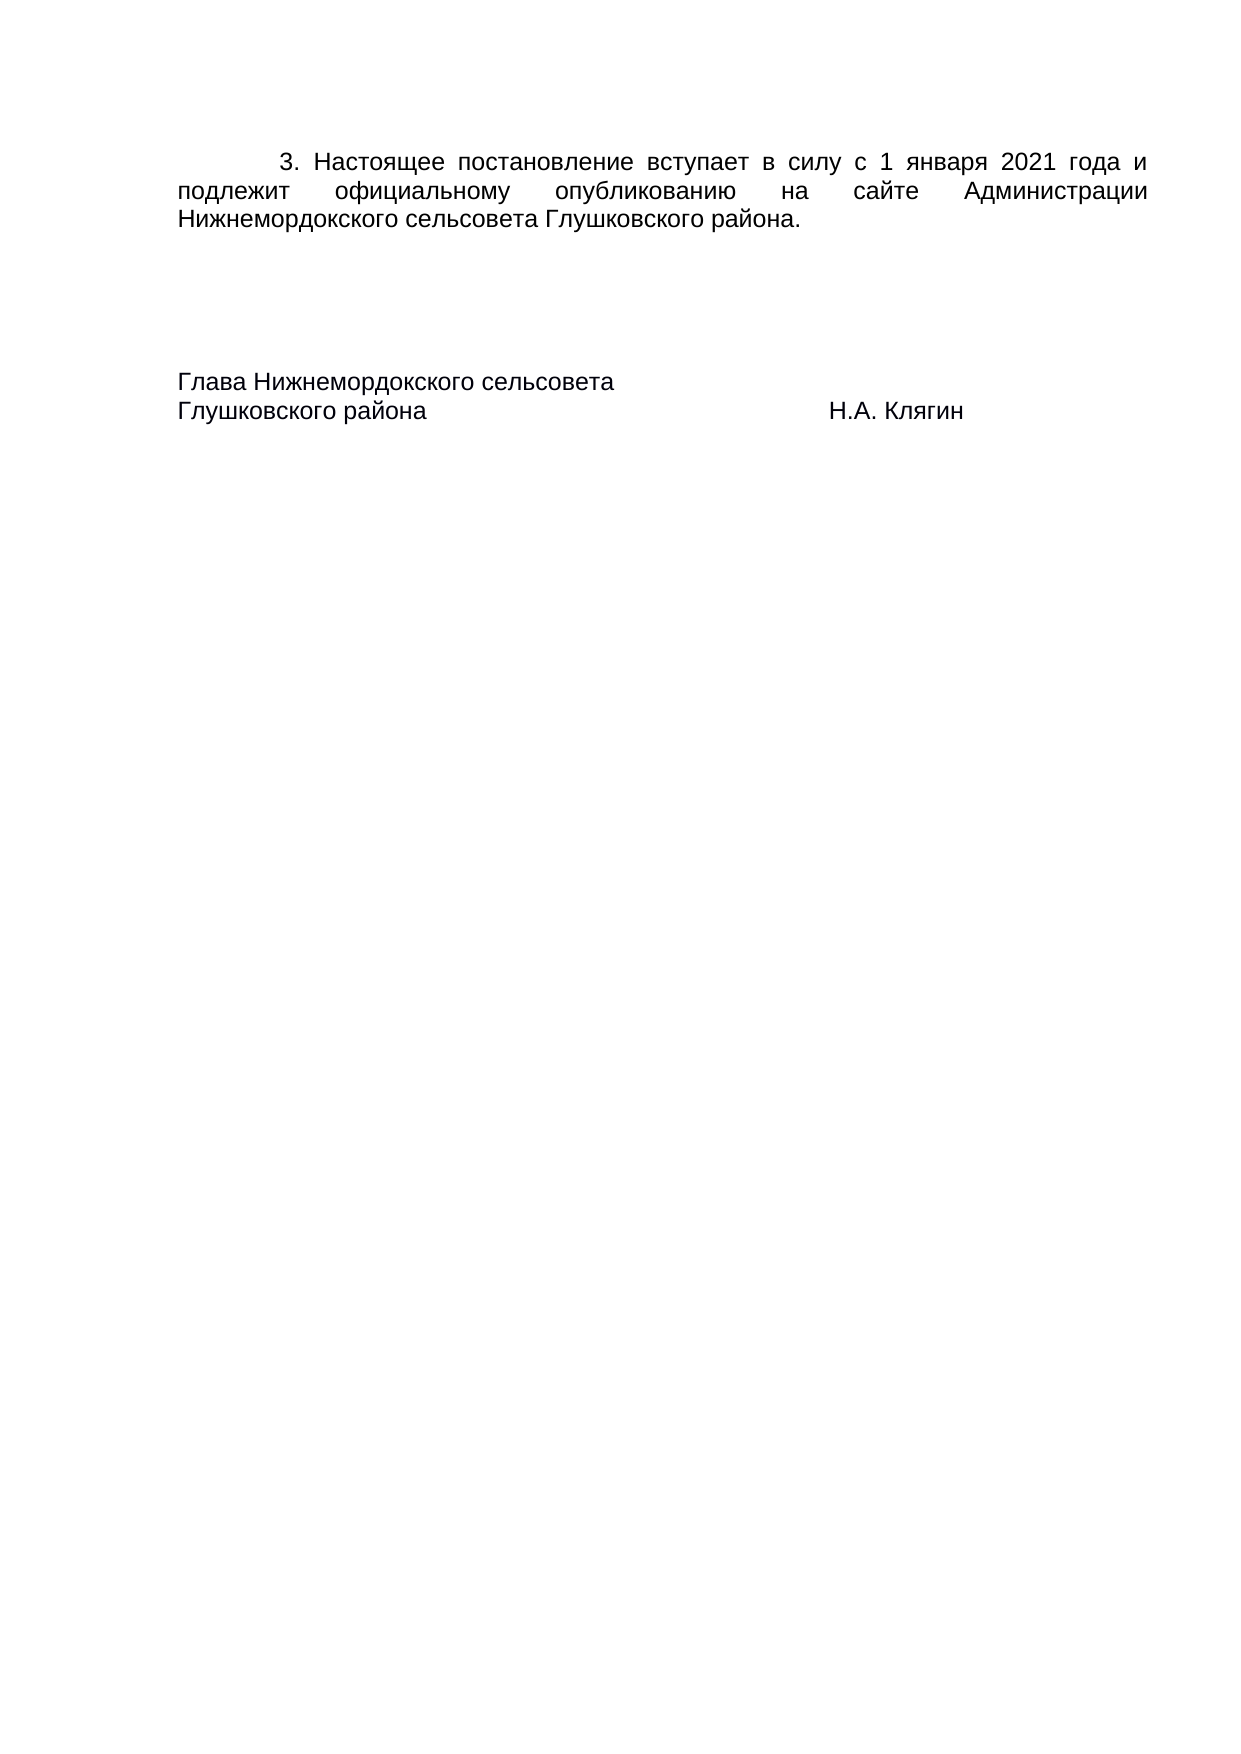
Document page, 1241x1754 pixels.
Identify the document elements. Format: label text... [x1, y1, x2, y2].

text Глушковского района Н.А. Клягин [177, 396, 1149, 425]
text 3. Настоящее постановление вступает в силу с 1 января 2021 года и подлежит официальному опубликованию на сайте Администрации Нижнемордокского сельсовета Глушковского района. [177, 147, 1149, 233]
text Глава Нижнемордокского сельсовета [177, 367, 1149, 396]
